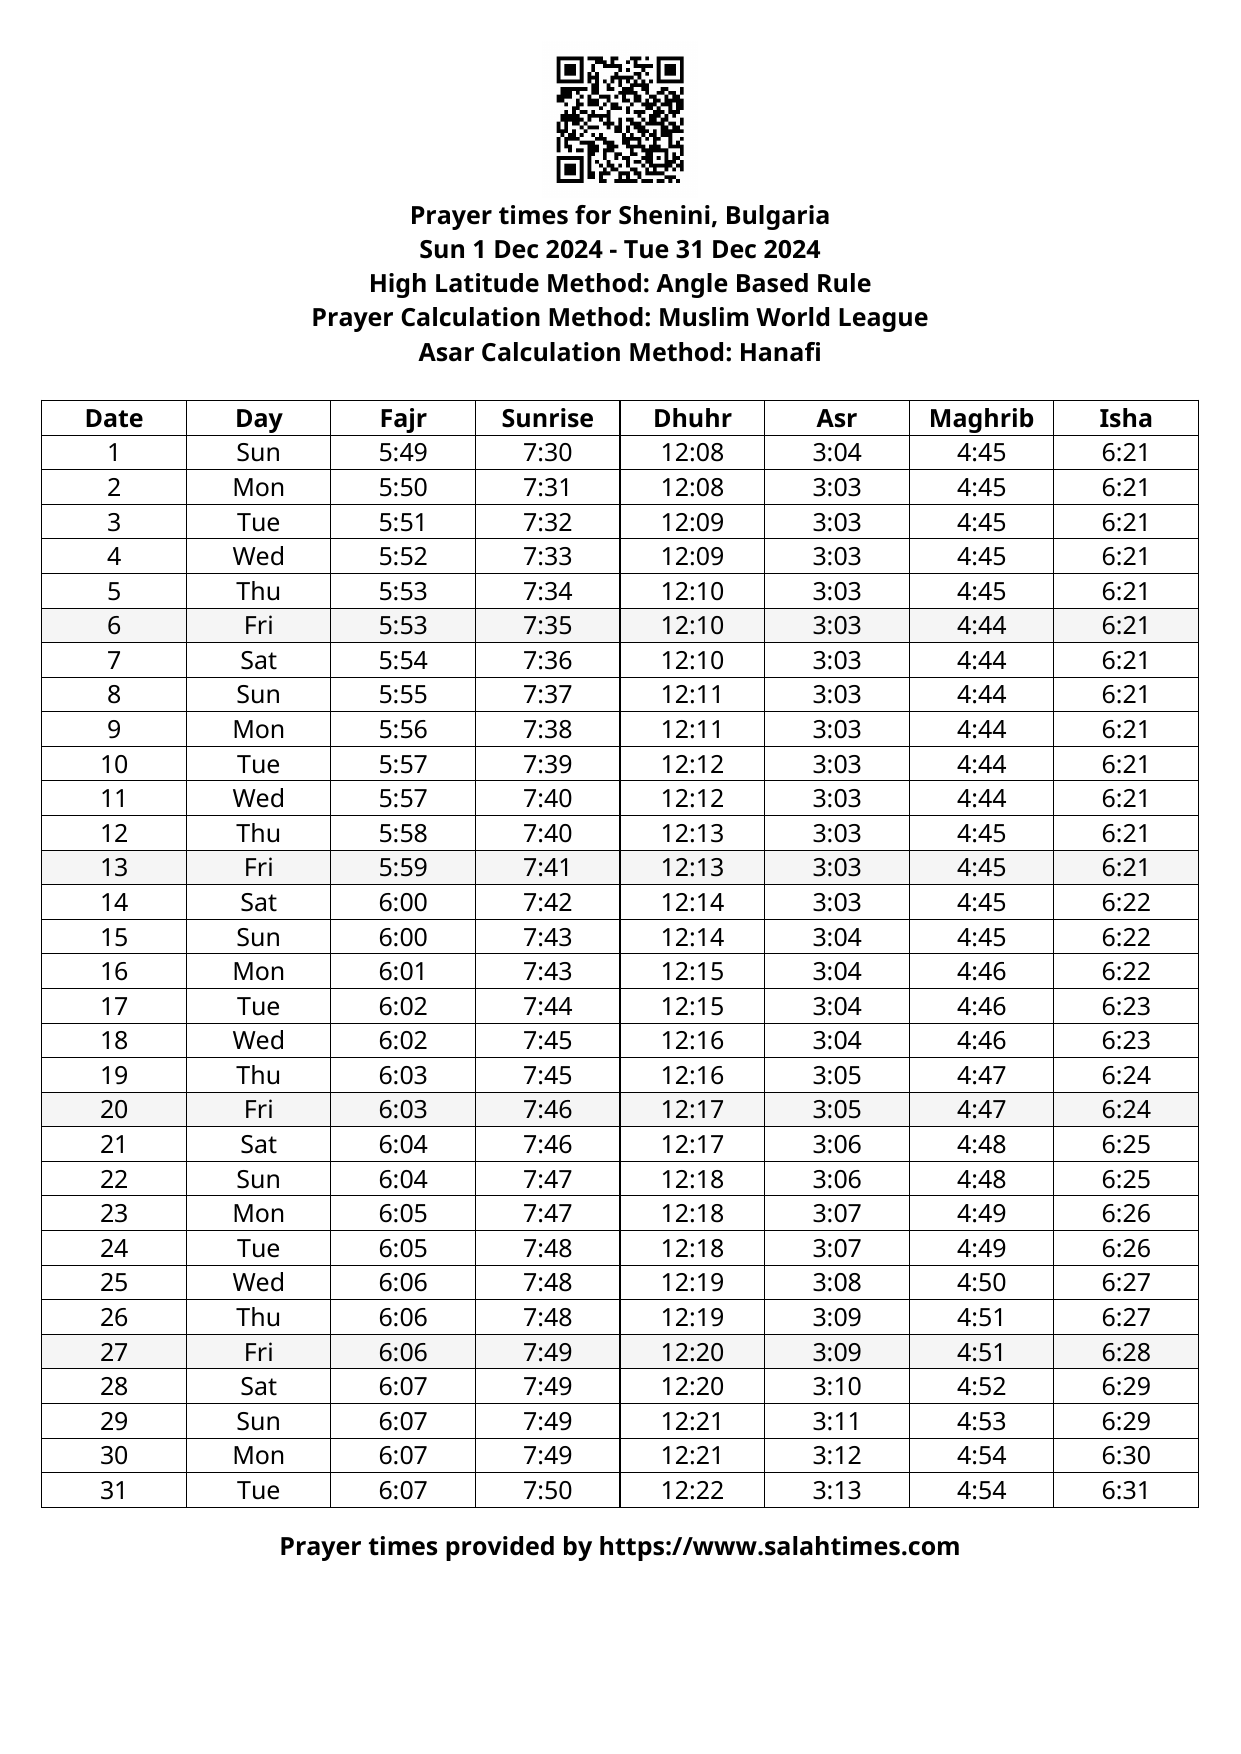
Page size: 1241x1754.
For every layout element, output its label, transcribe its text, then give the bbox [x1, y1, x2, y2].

table_cell 22 [42, 1162, 186, 1195]
table_cell 4:45 [910, 539, 1053, 573]
table_cell 7:49 [476, 1404, 619, 1437]
table_cell 7:40 [476, 781, 619, 815]
table_cell 6:23 [1054, 989, 1198, 1022]
table_header Asr [765, 401, 909, 434]
table_cell 4:47 [910, 1058, 1053, 1092]
table_cell 3:11 [765, 1404, 909, 1437]
table_cell 7:50 [476, 1473, 619, 1507]
table_cell 6:05 [331, 1196, 475, 1230]
table_cell 3:03 [765, 505, 909, 538]
picture [542, 41, 699, 198]
table_cell 13 [42, 851, 186, 884]
table_cell 30 [42, 1439, 186, 1472]
table_cell 3:03 [765, 885, 909, 919]
table_cell 12:09 [621, 505, 764, 538]
table_cell 3:03 [765, 781, 909, 815]
table_cell 4:45 [910, 505, 1053, 538]
table_cell 6:03 [331, 1093, 475, 1126]
table_cell 1 [42, 436, 186, 469]
table_cell Tue [187, 989, 330, 1022]
table_cell 4:49 [910, 1231, 1053, 1264]
table_cell 6:31 [1054, 1473, 1198, 1507]
table_cell 21 [42, 1127, 186, 1161]
table_cell 4:48 [910, 1127, 1053, 1161]
table_cell 4:50 [910, 1266, 1053, 1299]
table_cell 12:11 [621, 712, 764, 746]
table_cell Tue [187, 505, 330, 538]
table_cell Sat [187, 1127, 330, 1161]
table_cell 3:09 [765, 1335, 909, 1368]
table_cell 4:52 [910, 1369, 1053, 1403]
table_cell 20 [42, 1093, 186, 1126]
table_cell Wed [187, 1266, 330, 1299]
table_cell 12:13 [621, 816, 764, 849]
table_cell 12:11 [621, 678, 764, 711]
table_cell 3:04 [765, 989, 909, 1022]
table_cell 6:30 [1054, 1439, 1198, 1472]
table_cell 7:35 [476, 609, 619, 642]
table_cell Wed [187, 781, 330, 815]
table_header Day [187, 401, 330, 434]
table_cell 6:05 [331, 1231, 475, 1264]
table_cell Thu [187, 574, 330, 607]
table_cell 5:52 [331, 539, 475, 573]
table_cell 3:07 [765, 1231, 909, 1264]
table_cell 24 [42, 1231, 186, 1264]
table_cell 6:03 [331, 1058, 475, 1092]
text High Latitude Method: Angle Based Rule [42, 266, 1198, 300]
table_cell 12:20 [621, 1369, 764, 1403]
table_cell 3:03 [765, 816, 909, 849]
table_cell 6:26 [1054, 1196, 1198, 1230]
table_cell 5:53 [331, 609, 475, 642]
table_cell 3:04 [765, 954, 909, 988]
table_cell 6:21 [1054, 505, 1198, 538]
table_cell 12:10 [621, 643, 764, 677]
table_cell Fri [187, 609, 330, 642]
table_cell 6:25 [1054, 1162, 1198, 1195]
table_cell 6:21 [1054, 609, 1198, 642]
table_cell 6:00 [331, 920, 475, 953]
table_cell 12:15 [621, 954, 764, 988]
table_cell 28 [42, 1369, 186, 1403]
table_cell 6:07 [331, 1404, 475, 1437]
table_cell 6:21 [1054, 781, 1198, 815]
table_cell 31 [42, 1473, 186, 1507]
table_cell 6:29 [1054, 1369, 1198, 1403]
table_cell 5:57 [331, 747, 475, 780]
table_cell 3:06 [765, 1127, 909, 1161]
table_cell 7:49 [476, 1439, 619, 1472]
text Asar Calculation Method: Hanafi [42, 334, 1198, 368]
table_cell 3 [42, 505, 186, 538]
table_cell 7:45 [476, 1058, 619, 1092]
table_cell 4:45 [910, 574, 1053, 607]
table_cell 6:23 [1054, 1024, 1198, 1057]
table_cell 5:56 [331, 712, 475, 746]
table_cell 16 [42, 954, 186, 988]
table_cell 3:04 [765, 436, 909, 469]
table_cell 12:18 [621, 1196, 764, 1230]
table_cell 6:21 [1054, 539, 1198, 573]
table_cell 12:09 [621, 539, 764, 573]
table_cell 6:22 [1054, 885, 1198, 919]
table_cell 12:12 [621, 747, 764, 780]
table_cell 4:45 [910, 920, 1053, 953]
table_cell 7:48 [476, 1231, 619, 1264]
table_cell 8 [42, 678, 186, 711]
table_cell 12:18 [621, 1162, 764, 1195]
table_cell 4:45 [910, 816, 1053, 849]
table_cell 4:53 [910, 1404, 1053, 1437]
text Sun 1 Dec 2024 - Tue 31 Dec 2024 [42, 232, 1198, 266]
table_cell 6:06 [331, 1335, 475, 1368]
table_cell 12:13 [621, 851, 764, 884]
table_cell 4:51 [910, 1300, 1053, 1334]
table_cell 3:04 [765, 1024, 909, 1057]
table_cell Tue [187, 1473, 330, 1507]
table_cell 5:53 [331, 574, 475, 607]
table_cell 6:21 [1054, 712, 1198, 746]
table_cell 4:44 [910, 747, 1053, 780]
table_cell 27 [42, 1335, 186, 1368]
table_cell 19 [42, 1058, 186, 1092]
table_cell 3:13 [765, 1473, 909, 1507]
table_cell 3:03 [765, 643, 909, 677]
table_cell 7:49 [476, 1335, 619, 1368]
table_cell 18 [42, 1024, 186, 1057]
table_cell 7:36 [476, 643, 619, 677]
table_cell 7:32 [476, 505, 619, 538]
table_cell 23 [42, 1196, 186, 1230]
table_cell 6:24 [1054, 1093, 1198, 1126]
table_cell 12:12 [621, 781, 764, 815]
table_cell Sat [187, 1369, 330, 1403]
table_cell Sun [187, 436, 330, 469]
table_cell Mon [187, 1196, 330, 1230]
table_cell 3:09 [765, 1300, 909, 1334]
table_cell 12:19 [621, 1300, 764, 1334]
table_cell 6:21 [1054, 436, 1198, 469]
table_cell 3:08 [765, 1266, 909, 1299]
table_cell 6:22 [1054, 920, 1198, 953]
table_cell 4:44 [910, 678, 1053, 711]
table_cell Thu [187, 1300, 330, 1334]
table_cell 4:45 [910, 470, 1053, 504]
table_cell 4:54 [910, 1473, 1053, 1507]
table_cell 6:28 [1054, 1335, 1198, 1368]
table_cell 6:02 [331, 1024, 475, 1057]
table_cell 7:48 [476, 1300, 619, 1334]
table_cell 7:42 [476, 885, 619, 919]
table_cell Sun [187, 1404, 330, 1437]
table_cell 3:03 [765, 712, 909, 746]
table_cell 6:01 [331, 954, 475, 988]
table_cell 4:46 [910, 989, 1053, 1022]
table_cell 6:07 [331, 1439, 475, 1472]
table_header Dhuhr [621, 401, 764, 434]
table_cell 5:50 [331, 470, 475, 504]
table_cell 7 [42, 643, 186, 677]
table_cell 12:10 [621, 609, 764, 642]
table_cell 6:24 [1054, 1058, 1198, 1092]
table_cell 6:06 [331, 1300, 475, 1334]
table_cell 4 [42, 539, 186, 573]
table_cell 4:54 [910, 1439, 1053, 1472]
table_cell 5:58 [331, 816, 475, 849]
table_cell 3:05 [765, 1058, 909, 1092]
table_cell 7:44 [476, 989, 619, 1022]
table_header Maghrib [910, 401, 1053, 434]
text Prayer times for Shenini, Bulgaria [42, 198, 1198, 232]
table_cell Sat [187, 643, 330, 677]
table_cell 3:03 [765, 470, 909, 504]
table_cell 4:45 [910, 851, 1053, 884]
table_cell 12:19 [621, 1266, 764, 1299]
table_cell 3:06 [765, 1162, 909, 1195]
table_cell 4:45 [910, 885, 1053, 919]
table_cell 12 [42, 816, 186, 849]
table_cell 6:27 [1054, 1266, 1198, 1299]
table_cell 25 [42, 1266, 186, 1299]
table_cell 6:27 [1054, 1300, 1198, 1334]
table_cell 6:26 [1054, 1231, 1198, 1264]
table_cell 15 [42, 920, 186, 953]
table_cell 6:02 [331, 989, 475, 1022]
table_cell 5:51 [331, 505, 475, 538]
table_cell 7:38 [476, 712, 619, 746]
table_cell 17 [42, 989, 186, 1022]
table_cell 6:04 [331, 1162, 475, 1195]
text Prayer times provided by https://www.salahtimes.com [42, 1528, 1198, 1563]
table_cell Sun [187, 920, 330, 953]
table_cell Mon [187, 470, 330, 504]
table_cell 7:34 [476, 574, 619, 607]
table_cell 4:49 [910, 1196, 1053, 1230]
table_cell 12:21 [621, 1439, 764, 1472]
table_cell 6:21 [1054, 747, 1198, 780]
table_cell 7:30 [476, 436, 619, 469]
table_cell 4:46 [910, 1024, 1053, 1057]
table_cell Mon [187, 1439, 330, 1472]
table_cell Fri [187, 851, 330, 884]
table_cell Tue [187, 1231, 330, 1264]
table_cell 5 [42, 574, 186, 607]
table_cell 5:54 [331, 643, 475, 677]
table_cell Fri [187, 1093, 330, 1126]
table_cell 4:48 [910, 1162, 1053, 1195]
table_cell 3:12 [765, 1439, 909, 1472]
table_header Sunrise [476, 401, 619, 434]
table_cell 3:05 [765, 1093, 909, 1126]
table_cell 6:21 [1054, 574, 1198, 607]
table_cell 6:06 [331, 1266, 475, 1299]
table_cell 6:07 [331, 1369, 475, 1403]
table_cell 12:17 [621, 1127, 764, 1161]
table_cell 4:44 [910, 609, 1053, 642]
table_cell 11 [42, 781, 186, 815]
table_cell 7:31 [476, 470, 619, 504]
table_cell 6:00 [331, 885, 475, 919]
table_cell 5:57 [331, 781, 475, 815]
table_cell 7:45 [476, 1024, 619, 1057]
table_cell 7:37 [476, 678, 619, 711]
table_cell Sun [187, 1162, 330, 1195]
table_cell 12:22 [621, 1473, 764, 1507]
table_cell 7:43 [476, 920, 619, 953]
table_cell 6:29 [1054, 1404, 1198, 1437]
table_cell 6:21 [1054, 643, 1198, 677]
table_cell 7:47 [476, 1196, 619, 1230]
table_cell 4:47 [910, 1093, 1053, 1126]
table_header Isha [1054, 401, 1198, 434]
table_cell 6 [42, 609, 186, 642]
table_cell 3:07 [765, 1196, 909, 1230]
table_cell Sun [187, 678, 330, 711]
table_cell 6:21 [1054, 816, 1198, 849]
table_cell 12:14 [621, 920, 764, 953]
table_cell Sat [187, 885, 330, 919]
table_cell 3:03 [765, 539, 909, 573]
table_cell 3:10 [765, 1369, 909, 1403]
text Prayer Calculation Method: Muslim World League [42, 300, 1198, 334]
table_cell Mon [187, 712, 330, 746]
table_cell Thu [187, 1058, 330, 1092]
table_cell 12:10 [621, 574, 764, 607]
table_cell 6:07 [331, 1473, 475, 1507]
table_cell 7:33 [476, 539, 619, 573]
table_cell 14 [42, 885, 186, 919]
table_cell 12:20 [621, 1335, 764, 1368]
table_cell 6:04 [331, 1127, 475, 1161]
table_cell 12:08 [621, 436, 764, 469]
table_cell 6:22 [1054, 954, 1198, 988]
table_cell 5:55 [331, 678, 475, 711]
table_cell 3:03 [765, 574, 909, 607]
table_cell 12:21 [621, 1404, 764, 1437]
table_cell Tue [187, 747, 330, 780]
table_cell Thu [187, 816, 330, 849]
table_cell 4:45 [910, 436, 1053, 469]
table_cell 4:44 [910, 712, 1053, 746]
table_cell 5:59 [331, 851, 475, 884]
table_cell 3:03 [765, 609, 909, 642]
table_header Date [42, 401, 186, 434]
table_cell 5:49 [331, 436, 475, 469]
table_cell 12:17 [621, 1093, 764, 1126]
table_cell 29 [42, 1404, 186, 1437]
table_cell 12:16 [621, 1024, 764, 1057]
table_cell 7:43 [476, 954, 619, 988]
table_cell 12:08 [621, 470, 764, 504]
table_cell 12:16 [621, 1058, 764, 1092]
table_cell 12:15 [621, 989, 764, 1022]
table_cell 7:41 [476, 851, 619, 884]
table_cell 7:46 [476, 1127, 619, 1161]
table_cell 7:49 [476, 1369, 619, 1403]
table_cell 3:03 [765, 747, 909, 780]
table_cell 3:03 [765, 851, 909, 884]
table_cell 7:47 [476, 1162, 619, 1195]
table_cell 12:18 [621, 1231, 764, 1264]
table_cell 26 [42, 1300, 186, 1334]
table_cell 7:39 [476, 747, 619, 780]
table_cell 9 [42, 712, 186, 746]
table_cell 2 [42, 470, 186, 504]
table_cell 4:44 [910, 781, 1053, 815]
table_cell 6:21 [1054, 470, 1198, 504]
table_cell 7:48 [476, 1266, 619, 1299]
table_cell 3:03 [765, 678, 909, 711]
table_cell 7:40 [476, 816, 619, 849]
table_cell 4:51 [910, 1335, 1053, 1368]
table_cell Fri [187, 1335, 330, 1368]
table_cell 4:44 [910, 643, 1053, 677]
table_cell Mon [187, 954, 330, 988]
table_cell Wed [187, 1024, 330, 1057]
table_header Fajr [331, 401, 475, 434]
table_cell 6:25 [1054, 1127, 1198, 1161]
table_cell 7:46 [476, 1093, 619, 1126]
table_cell Wed [187, 539, 330, 573]
table_cell 6:21 [1054, 678, 1198, 711]
table_cell 10 [42, 747, 186, 780]
table_cell 3:04 [765, 920, 909, 953]
table_cell 12:14 [621, 885, 764, 919]
table_cell 6:21 [1054, 851, 1198, 884]
table_cell 4:46 [910, 954, 1053, 988]
